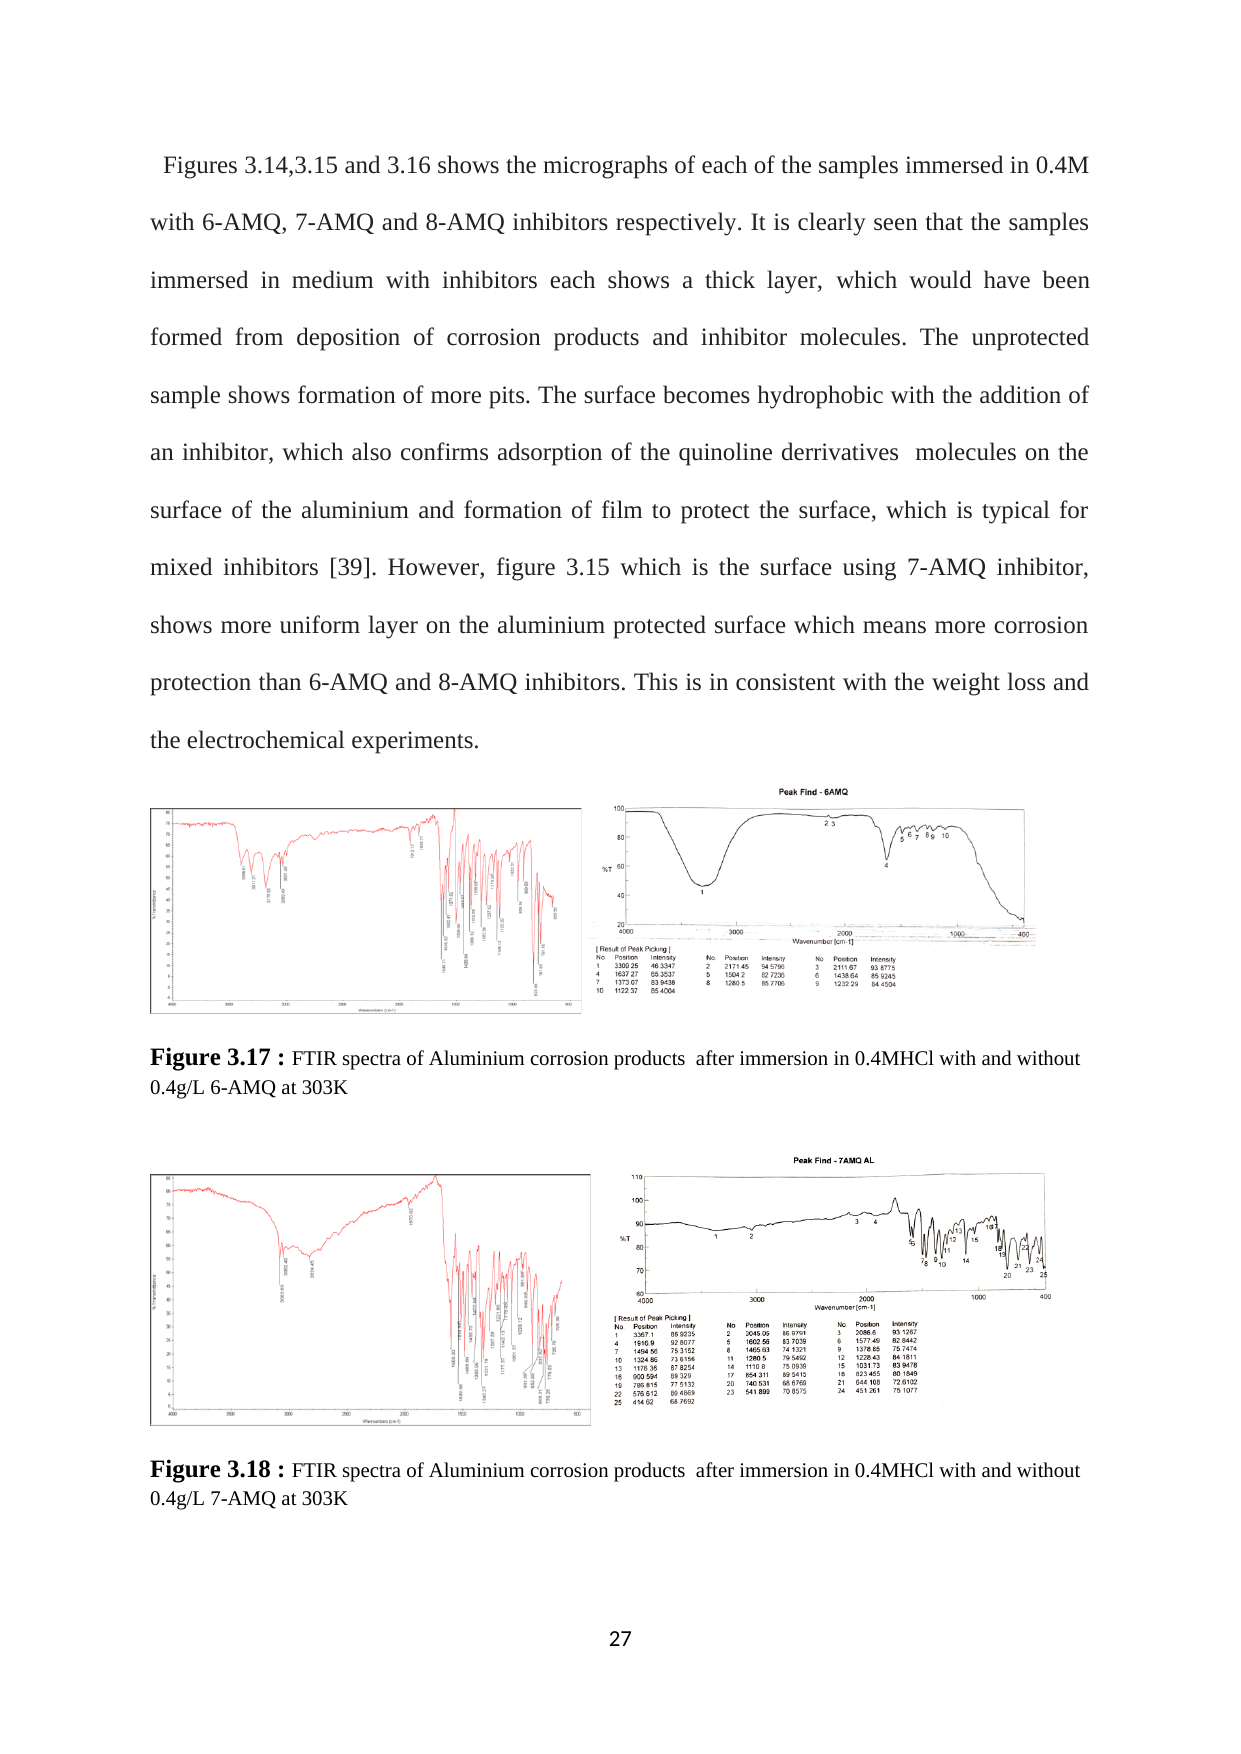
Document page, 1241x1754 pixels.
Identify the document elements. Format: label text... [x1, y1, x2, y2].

picture [603, 1123, 1056, 1426]
text Figure 3.17 : FTIR spectra of Aluminium corrosion products after immersion in 0.4MHCl with and without 0.4g/L 6-AMQ at 303K [150, 1042, 1090, 1099]
picture [587, 782, 1037, 1014]
picture [150, 1174, 591, 1426]
text Figures 3.14,3.15 and 3.16 shows the micrographs of each of the samples immersed in 0.4M with 6-AMQ, 7-AMQ and 8-AMQ inhibitors respectively. It is clearly seen that the samples immersed in medium with inhibitors each shows a thick layer, which would have been formed from deposition of corrosion products and inhibitor molecules. The unprotected sample shows formation of more pits. The surface becomes hydrophobic with the addition of an inhibitor, which also confirms adsorption of the quinoline derrivatives molecules on the surface of the aluminium and formation of film to protect the surface, which is typical for mixed inhibitors [39]. However, figure 3.15 which is the surface using 7-AMQ inhibitor, shows more uniform layer on the aluminium protected surface which means more corrosion protection than 6-AMQ and 8-AMQ inhibitors. This is in consistent with the weight loss and the electrochemical experiments. [150, 150, 1090, 754]
text Figure 3.18 : FTIR spectra of Aluminium corrosion products after immersion in 0.4MHCl with and without 0.4g/L 7-AMQ at 303K [150, 1454, 1090, 1510]
picture [150, 808, 582, 1014]
